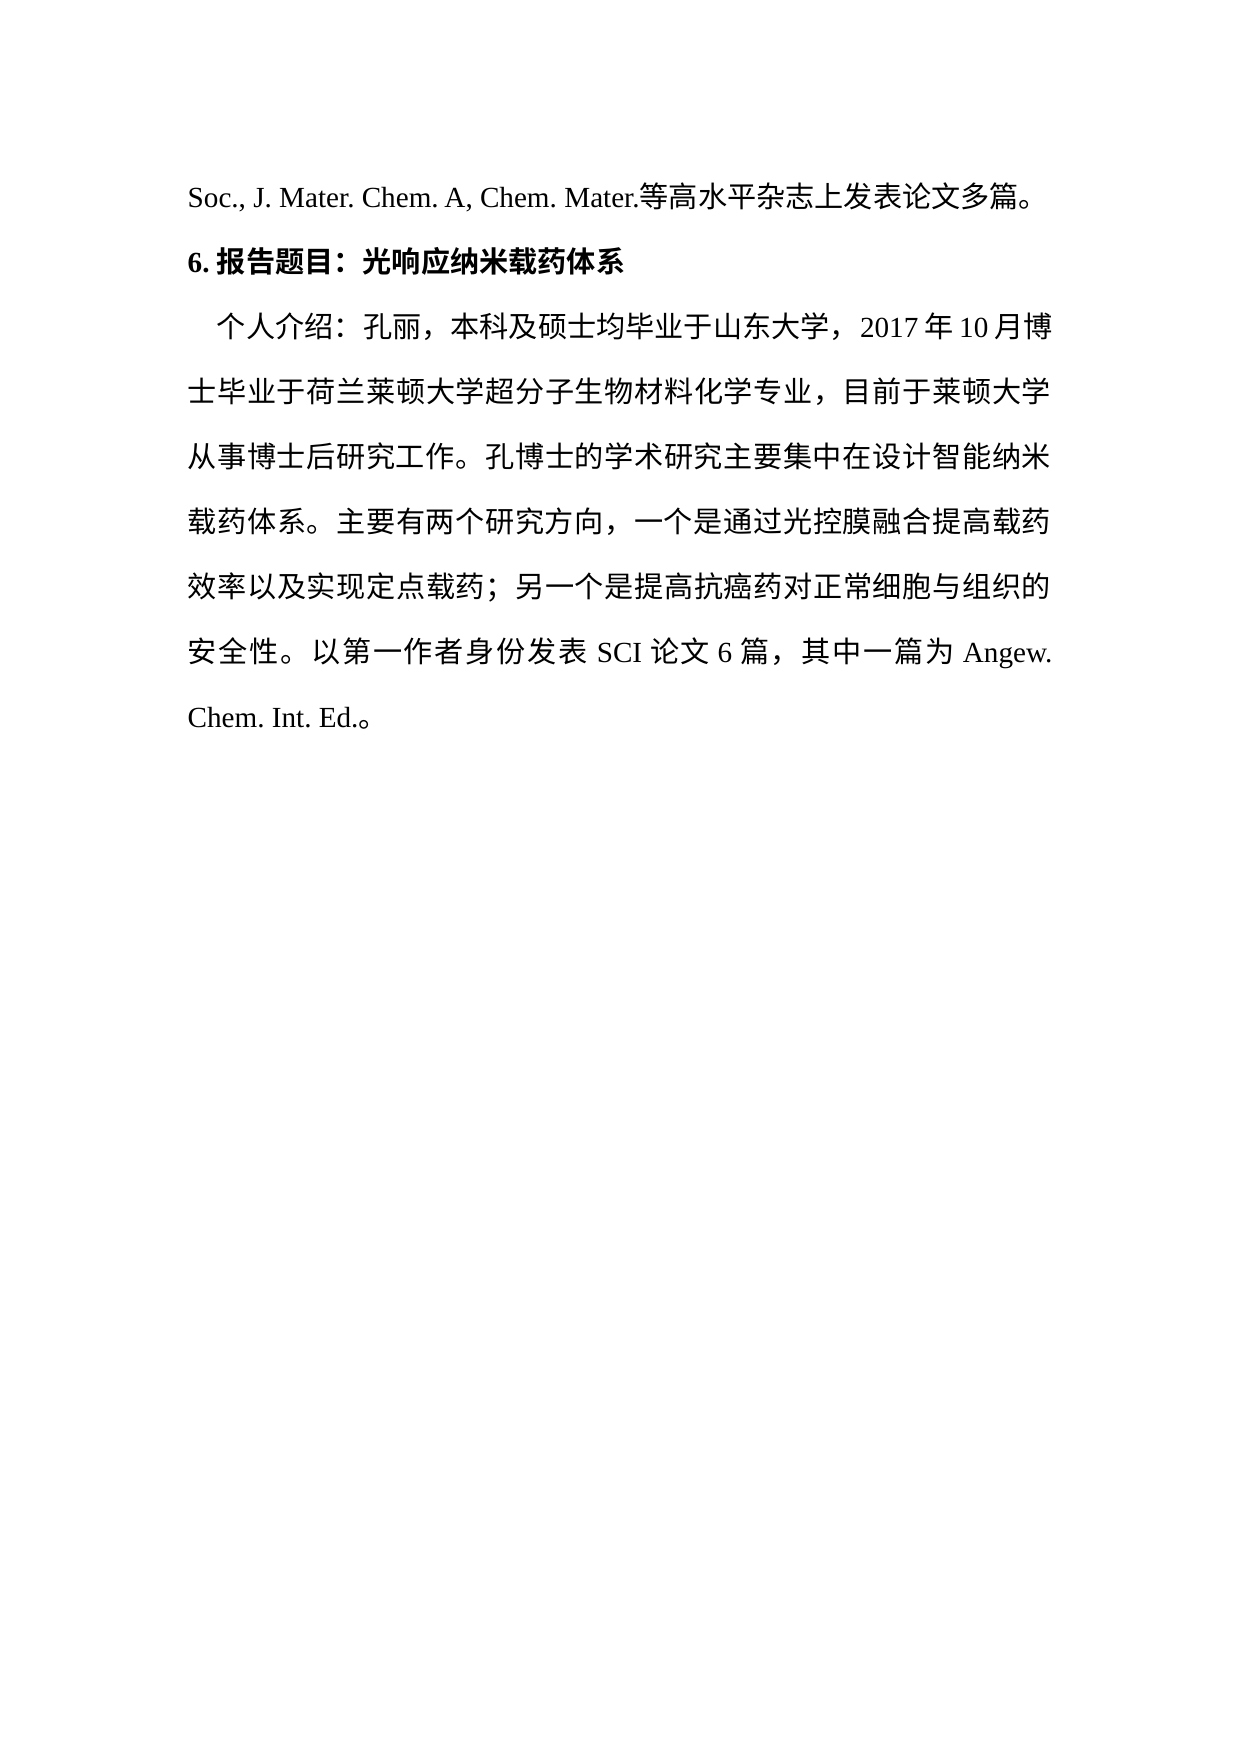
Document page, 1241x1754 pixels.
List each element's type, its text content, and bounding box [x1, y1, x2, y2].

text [187, 162, 1053, 227]
text 个人介绍：孔丽，本科及硕士均毕业于山东大学，2017年10月博士毕业于荷兰莱顿大学超分子生物材料化学专业，目前于莱顿大学从事博士后研究工作。孔博士的学术研究主要集中在设计智能纳米载药体系。主要有两个研究方向，一个是通过光控膜融合提高载药效率以及实现定点载药；另一个是提高抗癌药对正常细胞与组织的安全性。以第一作者身份发表SCI论文6篇，其中一篇为Angew. Chem. Int. Ed.。 [187, 292, 1053, 747]
text 6. 报告题目：光响应纳米载药体系 [187, 227, 1053, 292]
